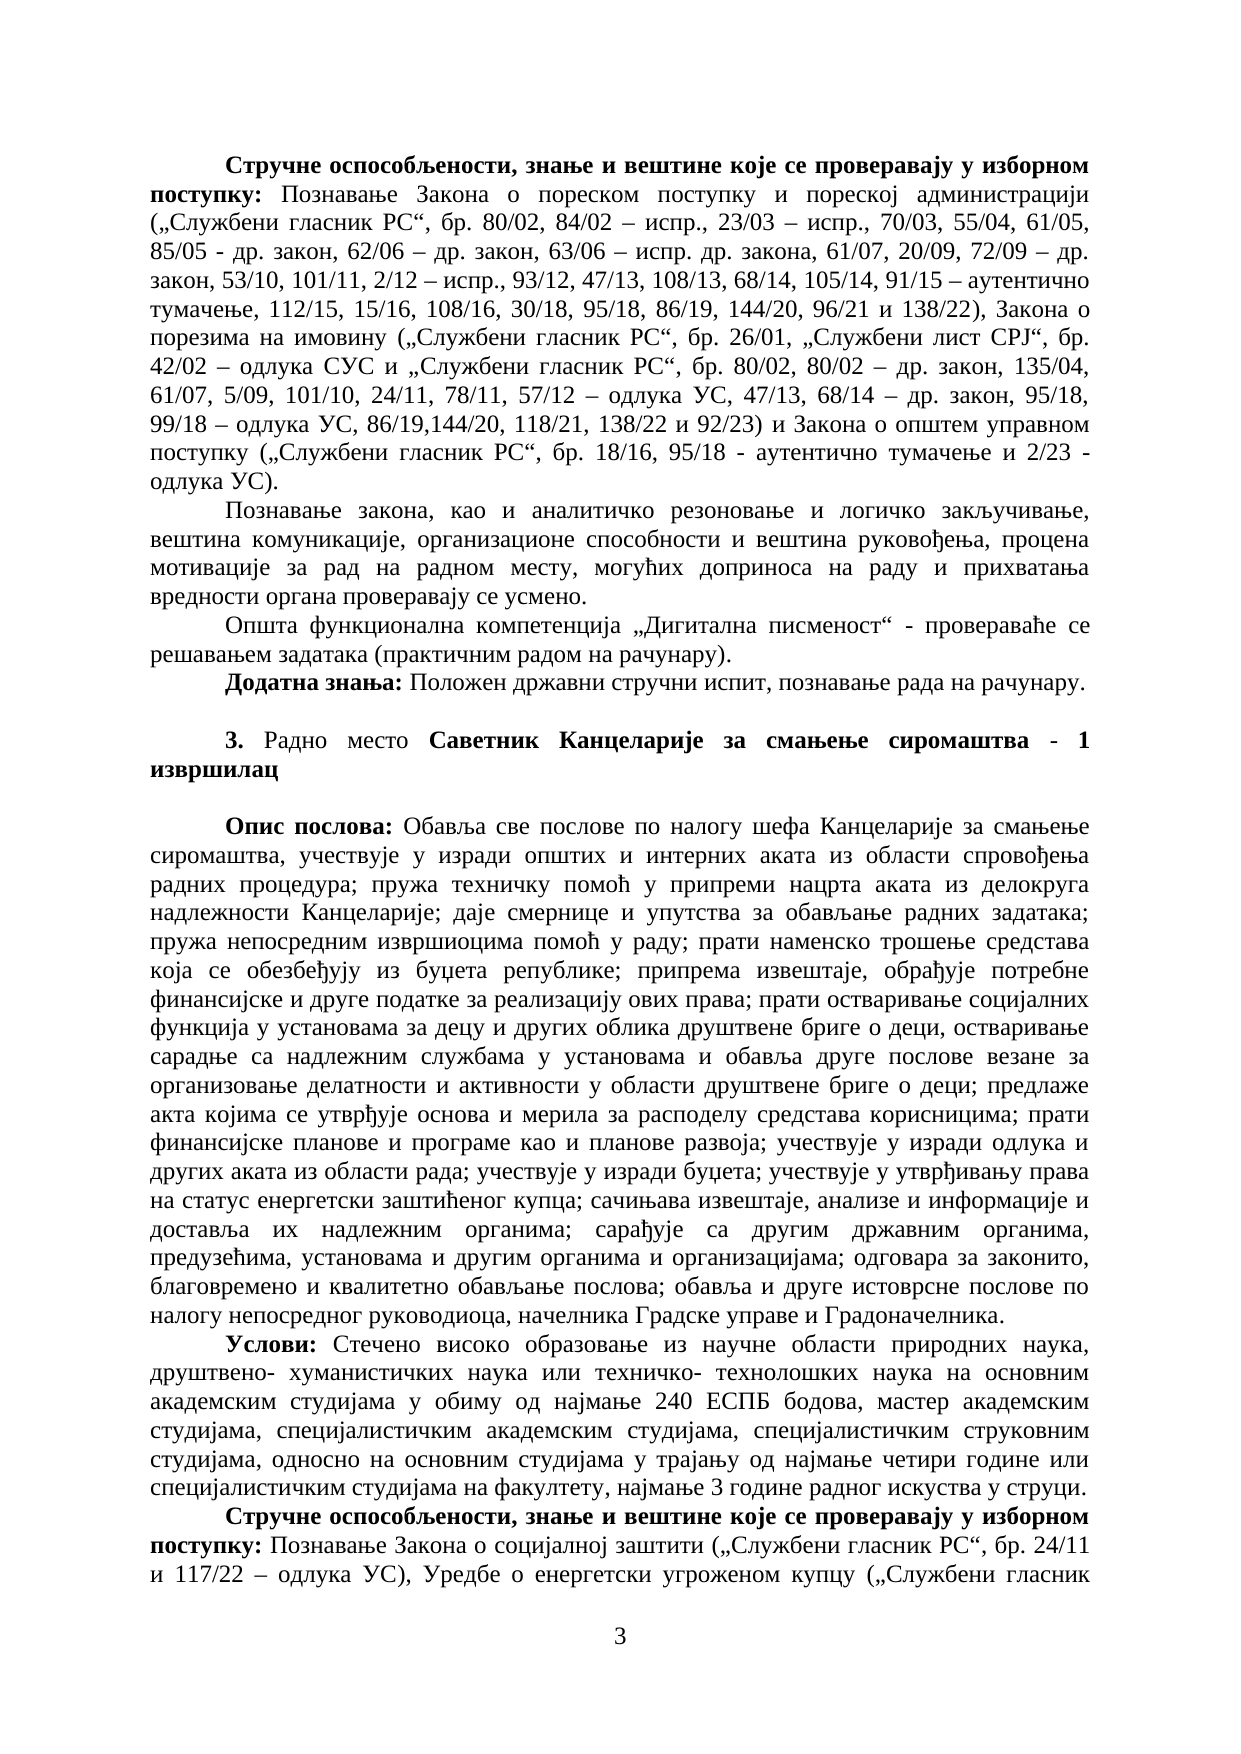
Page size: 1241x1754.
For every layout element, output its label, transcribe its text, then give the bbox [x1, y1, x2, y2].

text Услови: Стечено високо образовање из научне области природних наука, друштвено- хуманистичких наука или техничко- технолошких наука на основним академским студијама у обиму од најмање 240 ЕСПБ бодова, мастер академским студијама, специјалистичким академским студијама, специјалистичким струковним студијама, односно на основним студијама у трајању од најмање четири године или специјалистичким студијама на факултету, најмање 3 године радног искуства у струци. [150, 1329, 1090, 1501]
text Опис послова: Обавља све послове по налогу шефа Канцеларије за смањење сиромаштва, учествује у изради општих и интерних аката из области спровођења радних процедура; пружа техничку помоћ у припреми нацрта аката из делокруга надлежности Канцеларије; даје смернице и упутства за обављање радних задатака; пружа непосредним извршиоцима помоћ у раду; прати наменско трошење средстава која се обезбеђују из буџета републике; припрема извештаје, обрађује потребне финансијске и друге податке за реализацију ових права; прати остваривање социјалних функција у установама за децу и других облика друштвене бриге о деци, остваривање сарадње са надлежним службама у установама и обавља друге послове везане за организовање делатности и активности у области друштвене бриге о деци; предлаже акта којима се утврђује основа и мерила за расподелу средстава корисницима; прати финансијске планове и програме као и планове развоја; учествује у изради одлука и других аката из области рада; учествује у изради буџета; учествује у утврђивању права на статус енергетски заштићеног купца; сачињава извештаје, анализе и информације и доставља их надлежним органима; сарађује са другим државним органима, предузећима, установама и другим органима и организацијама; одговара за законито, благовремено и квалитетно обављање послова; обавља и друге истоврсне послове по налогу непосредног руководиоца, начелника Градске управе и Градоначелника. [150, 811, 1090, 1329]
text Познавање закона, као и аналитичко резоновање и логичко закључивање, вештина комуникације, организационе способности и вештина руковођења, процена мотивације за рад на радном месту, могућих доприноса на раду и прихватања вредности органа проверавају се усмено. [150, 495, 1090, 610]
text Стручне оспособљености, знање и вештине које се проверавају у изборном поступку: Познавање Закона о пореском поступку и пореској администрацији („Службени гласник РС“, бр. 80/02, 84/02 – испр., 23/03 – испр., 70/03, 55/04, 61/05, 85/05 - др. закон, 62/06 – др. закон, 63/06 – испр. др. закона, 61/07, 20/09, 72/09 – др. закон, 53/10, 101/11, 2/12 – испр., 93/12, 47/13, 108/13, 68/14, 105/14, 91/15 – аутентично тумачење, 112/15, 15/16, 108/16, 30/18, 95/18, 86/19, 144/20, 96/21 и 138/22), Закона о порезима на имовину („Службени гласник РС“, бр. 26/01, „Службени лист СРЈ“, бр. 42/02 – одлука СУС и „Службени гласник РС“, бр. 80/02, 80/02 – др. закон, 135/04, 61/07, 5/09, 101/10, 24/11, 78/11, 57/12 – одлука УС, 47/13, 68/14 – др. закон, 95/18, 99/18 – одлука УС, 86/19,144/20, 118/21, 138/22 и 92/23) и Закона о општем управном поступку („Службени гласник РС“, бр. 18/16, 95/18 - аутентично тумачење и 2/23 - одлука УС). [150, 150, 1090, 495]
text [150, 1501, 1090, 1587]
text Додатна знања: Положен државни стручни испит, познавање рада на рачунару. [150, 667, 1090, 696]
text 3. Радно место Саветник Канцеларије за смањење сиромаштва - 1 извршилац [150, 725, 1090, 782]
text Општа функционална компетенција „Дигитална писменост“ - провераваће се решавањем задатака (практичним радом на рачунару). [150, 610, 1090, 667]
